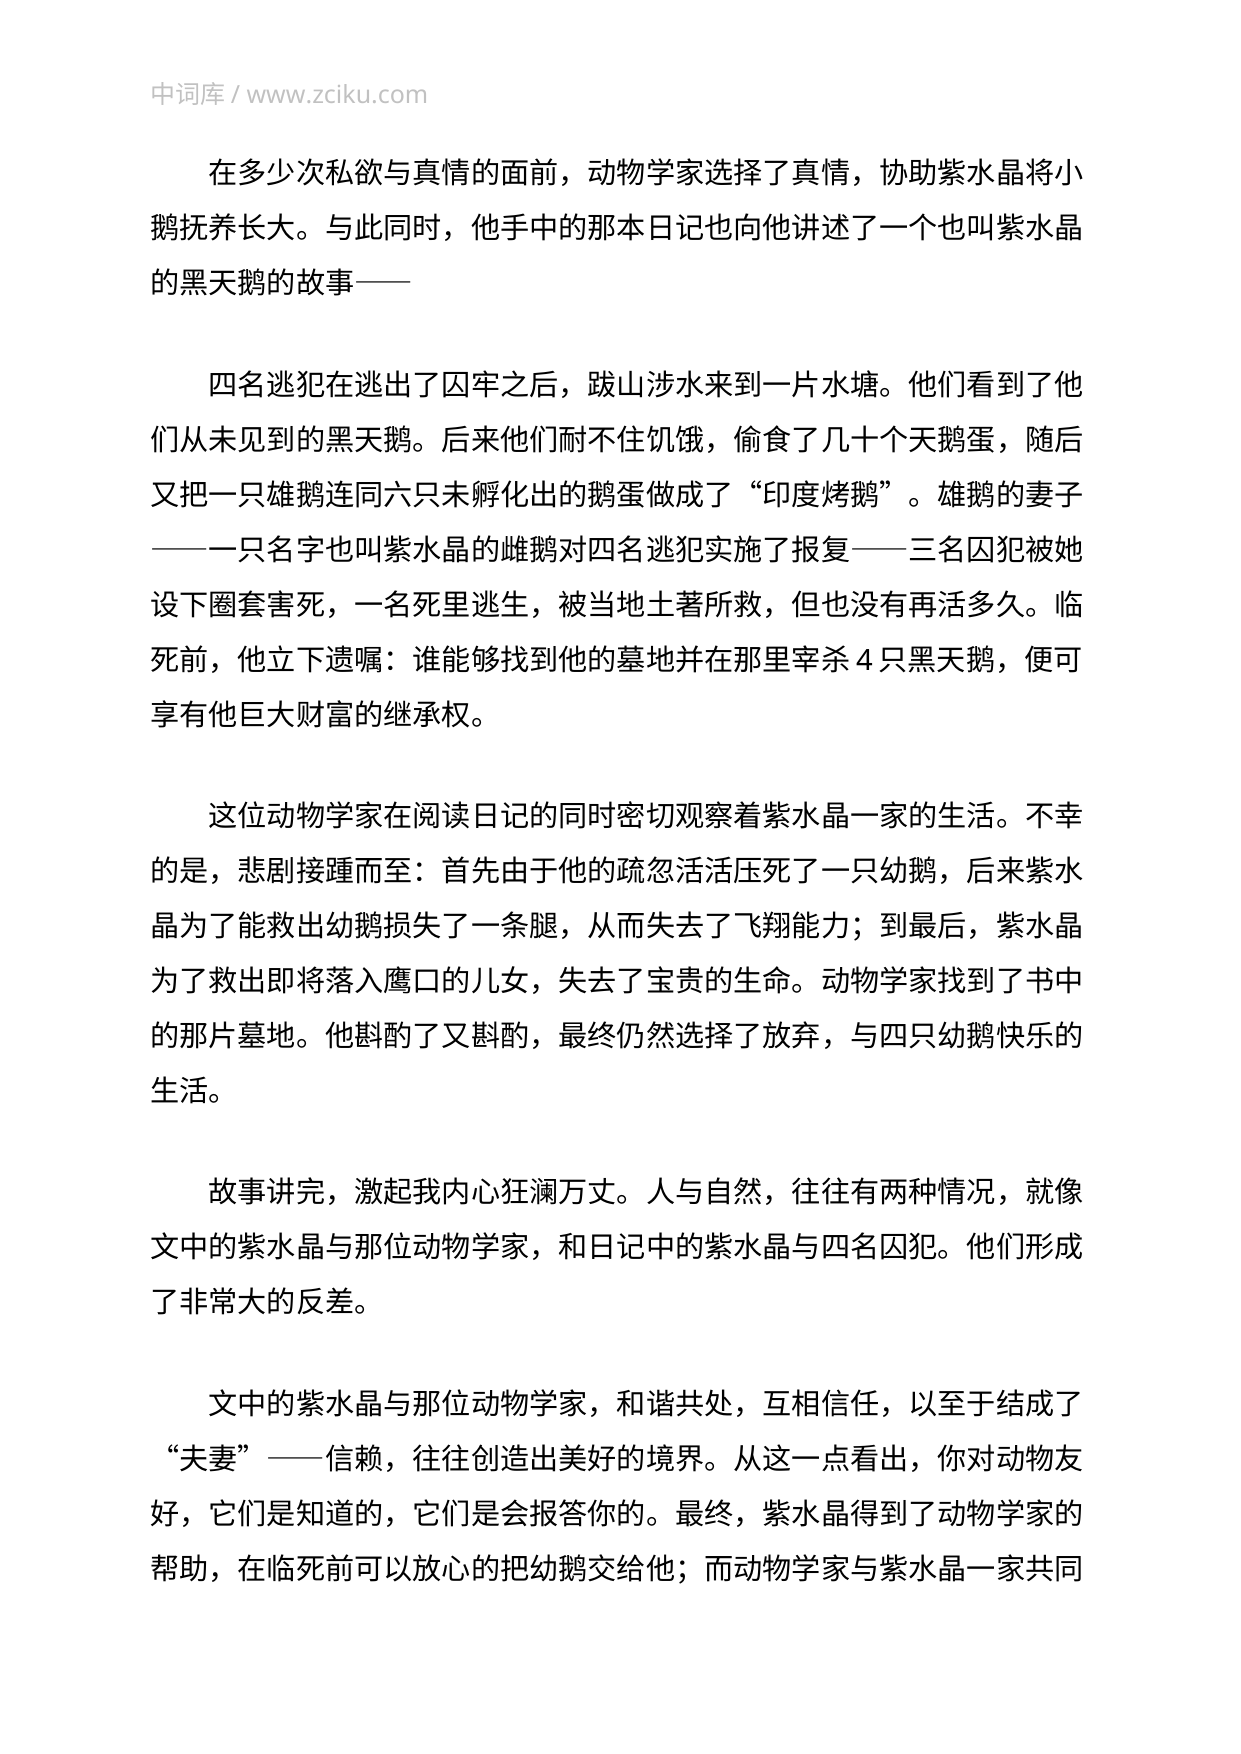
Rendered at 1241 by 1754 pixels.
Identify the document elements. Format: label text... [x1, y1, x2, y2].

text 故事讲完，激起我内心狂澜万丈。人与自然，往往有两种情况，就像文中的紫水晶与那位动物学家，和日记中的紫水晶与四名囚犯。他们形成了非常大的反差。 [150, 1169, 1090, 1321]
text 四名逃犯在逃出了囚牢之后，跋山涉水来到一片水塘。他们看到了他们从未见到的黑天鹅。后来他们耐不住饥饿，偷食了几十个天鹅蛋，随后又把一只雄鹅连同六只未孵化出的鹅蛋做成了“印度烤鹅”。雄鹅的妻子——一只名字也叫紫水晶的雌鹅对四名逃犯实施了报复——三名囚犯被她设下圈套害死，一名死里逃生，被当地土著所救，但也没有再活多久。临死前，他立下遗嘱：谁能够找到他的墓地并在那里宰杀4只黑天鹅，便可享有他巨大财富的继承权。 [150, 362, 1090, 733]
text 这位动物学家在阅读日记的同时密切观察着紫水晶一家的生活。不幸的是，悲剧接踵而至：首先由于他的疏忽活活压死了一只幼鹅，后来紫水晶为了能救出幼鹅损失了一条腿，从而失去了飞翔能力；到最后，紫水晶为了救出即将落入鹰口的儿女，失去了宝贵的生命。动物学家找到了书中的那片墓地。他斟酌了又斟酌，最终仍然选择了放弃，与四只幼鹅快乐的生活。 [150, 793, 1090, 1109]
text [150, 1381, 1090, 1588]
text 在多少次私欲与真情的面前，动物学家选择了真情，协助紫水晶将小鹅抚养长大。与此同时，他手中的那本日记也向他讲述了一个也叫紫水晶的黑天鹅的故事—— [150, 150, 1090, 302]
